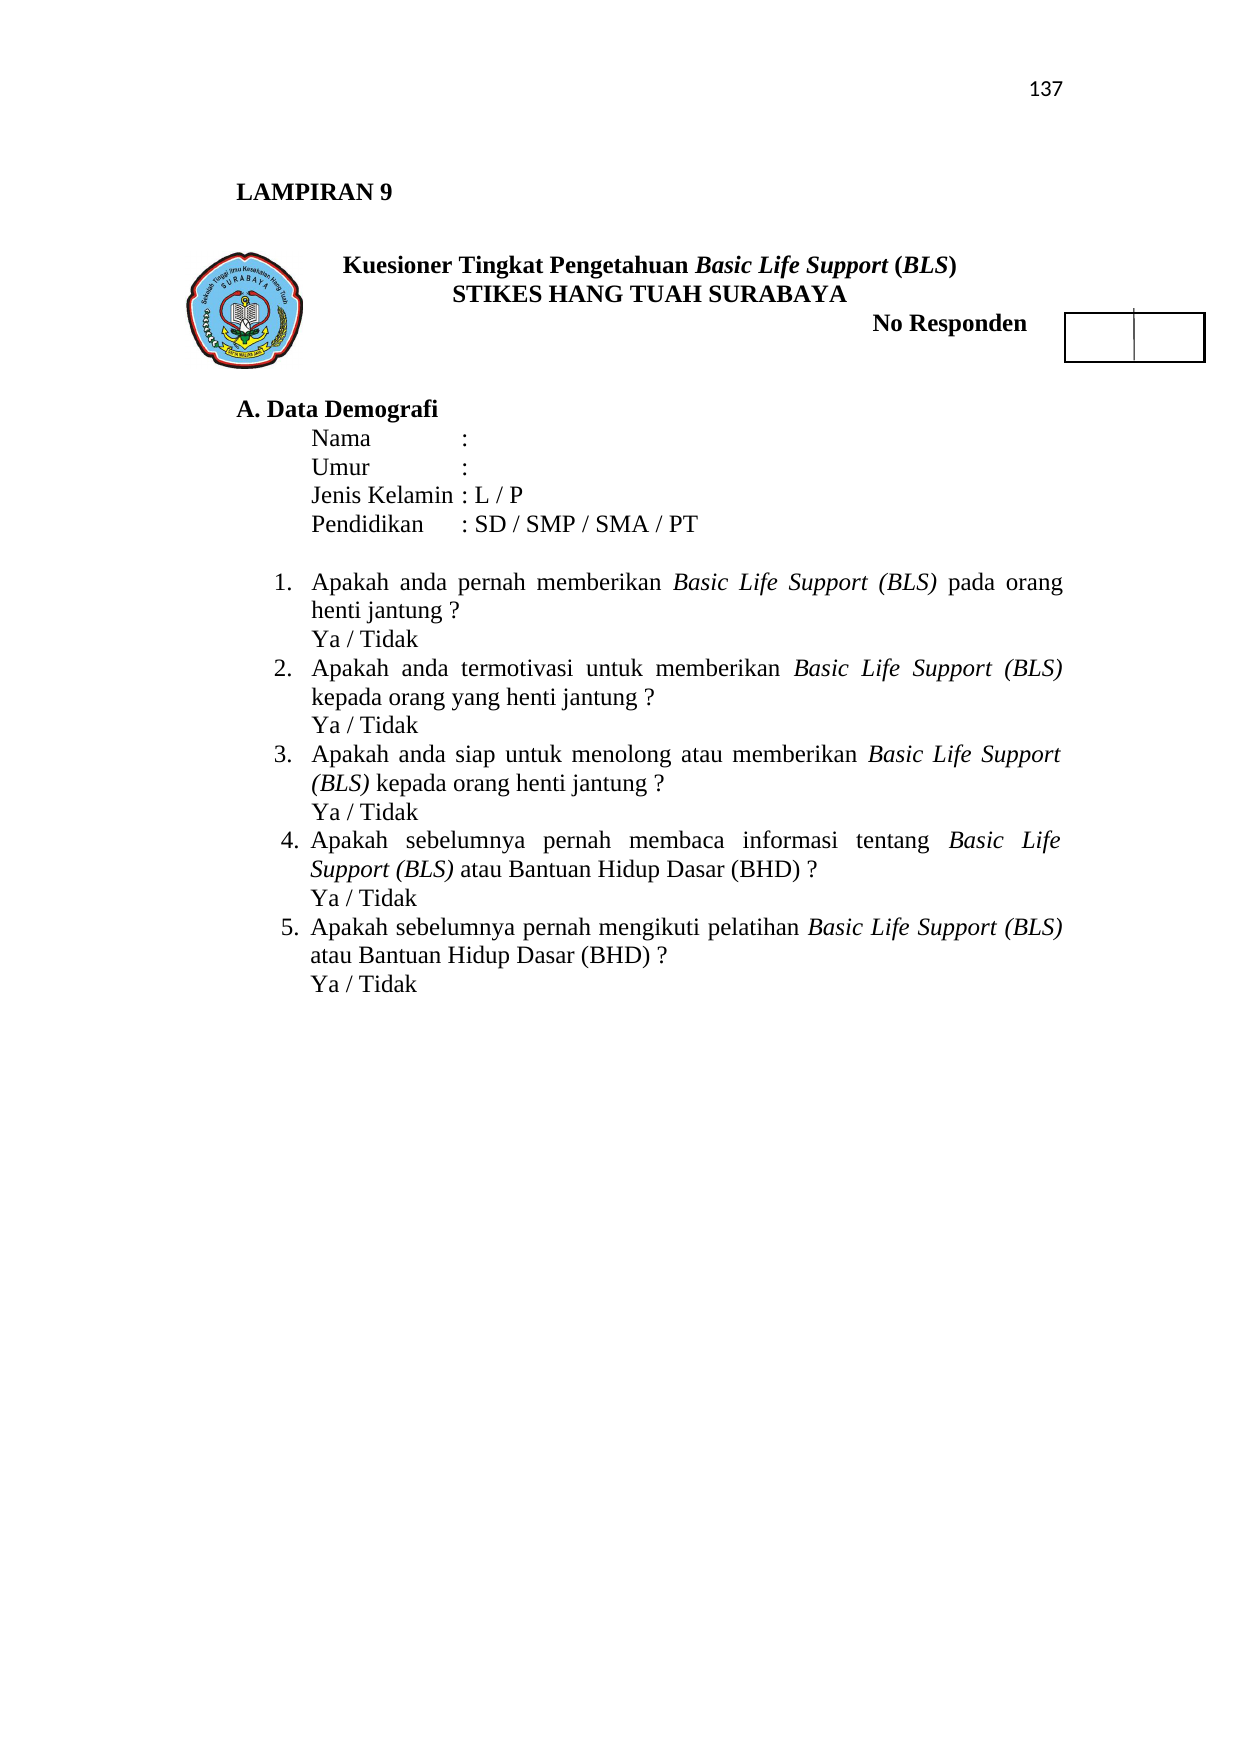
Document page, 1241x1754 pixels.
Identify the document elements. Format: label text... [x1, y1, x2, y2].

text Umur : [236, 452, 1063, 481]
list Ya / Tidak [311, 624, 1063, 653]
text Pendidikan : SD / SMP / SMA / PT [236, 509, 1063, 538]
text No Responden [304, 308, 1063, 337]
list Ya / Tidak [311, 797, 1063, 826]
list Ya / Tidak [281, 969, 1063, 998]
list Apakah anda siap untuk menolong atau memberikan Basic Life Support (BLS) kepada orang henti jantung ? [274, 739, 1063, 797]
list Ya / Tidak [281, 883, 1063, 912]
subtitle LAMPIRAN 9 [236, 177, 1063, 206]
text Jenis Kelamin : L / P [236, 481, 1063, 509]
text Kuesioner Tingkat Pengetahuan Basic Life Support (BLS) [304, 251, 1063, 279]
text Nama : [236, 423, 1063, 452]
text STIKES HANG TUAH SURABAYA [304, 279, 1063, 308]
list Apakah anda pernah memberikan Basic Life Support (BLS) pada orang henti jantung ? [274, 567, 1063, 624]
list Apakah anda termotivasi untuk memberikan Basic Life Support (BLS) kepada orang yang henti jantung ? [274, 653, 1063, 711]
list Ya / Tidak [311, 711, 1063, 739]
list 4. Apakah sebelumnya pernah membaca informasi tentang Basic Life Support (BLS) atau Bantuan Hidup Dasar (BHD) ? [281, 826, 1063, 883]
text A. Data Demografi [236, 394, 1063, 423]
list 5. Apakah sebelumnya pernah mengikuti pelatihan Basic Life Support (BLS) atau Bantuan Hidup Dasar (BHD) ? [281, 912, 1063, 969]
